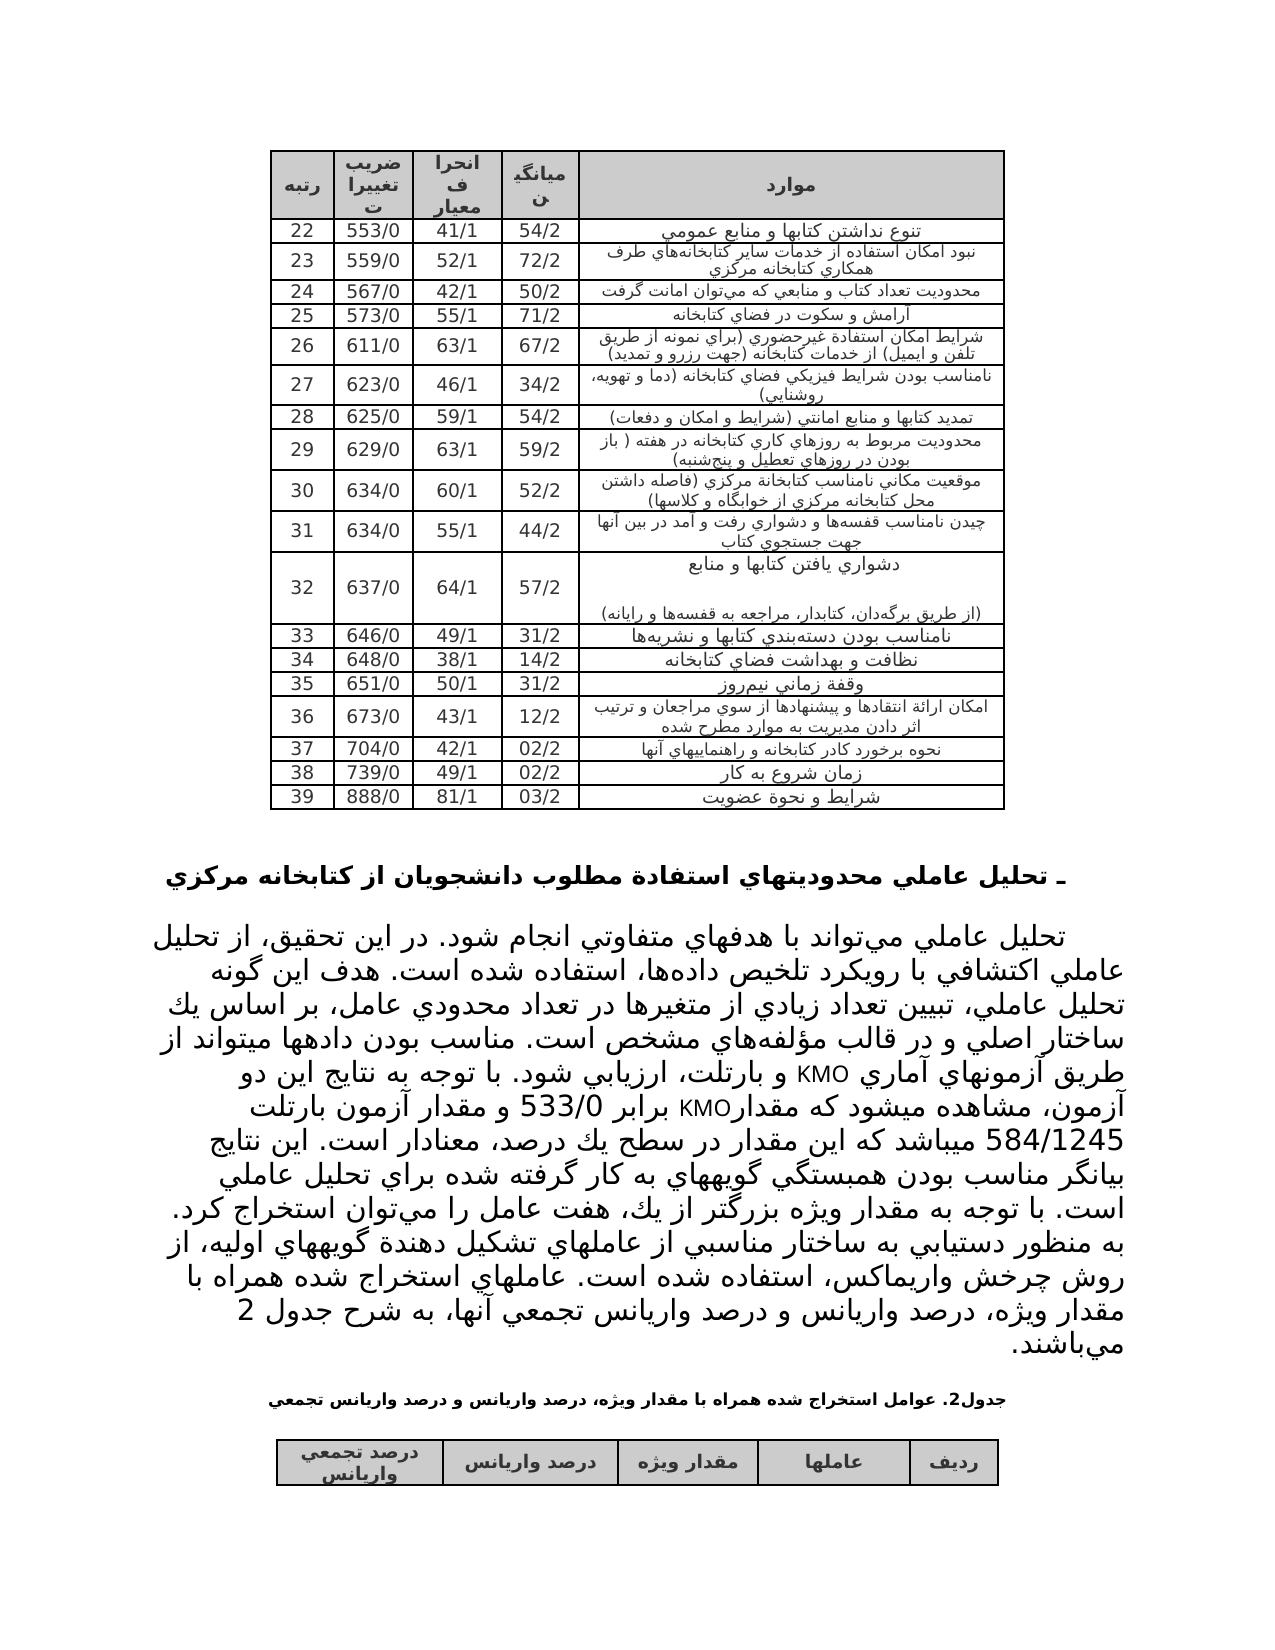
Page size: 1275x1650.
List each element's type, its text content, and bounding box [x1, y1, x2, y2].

table_cell 33 [272, 625, 333, 647]
table_cell تمديد كتابها و منابع امانتي (شرايط و امكان و دفعات) [580, 406, 1003, 428]
table_cell 24 [272, 281, 333, 303]
table_cell 646/0 [335, 625, 412, 647]
table_cell 55/1 [414, 512, 501, 551]
table_cell 34/2 [503, 366, 578, 404]
table_cell 72/2 [503, 244, 578, 279]
table_cell 36 [272, 697, 333, 736]
table_cell شرايط و نحوة عضويت [580, 786, 1003, 808]
table_cell 59/1 [414, 406, 501, 428]
table_cell 29 [272, 430, 333, 469]
table_cell نظافت و بهداشت فضاي كتابخانه [580, 649, 1003, 671]
table_header انحراف معيار [414, 152, 501, 218]
table_cell 28 [272, 406, 333, 428]
table_cell 567/0 [335, 281, 412, 303]
table_cell 60/1 [414, 471, 501, 510]
table_cell 63/1 [414, 430, 501, 469]
table_cell 42/1 [414, 281, 501, 303]
table_cell شرايط امكان استفادة غيرحضوري (براي نمونه از طريق تلفن و ايميل) از خدمات كتابخانه (جهت رزرو و تمديد) [580, 329, 1003, 363]
table_cell 23 [272, 244, 333, 279]
table_cell 27 [272, 366, 333, 404]
table_cell 637/0 [335, 553, 412, 623]
table_cell 31/2 [503, 625, 578, 647]
table_cell 553/0 [335, 220, 412, 242]
table_cell محدوديت تعداد كتاب و منابعي كه مي‌توان امانت گرفت [580, 281, 1003, 303]
table_header رتبه [272, 152, 333, 218]
table_cell 67/2 [503, 329, 578, 363]
table_header ضريب تغييرات [335, 152, 412, 218]
table_cell 50/2 [503, 281, 578, 303]
table_cell 52/2 [503, 471, 578, 510]
table_cell 41/1 [414, 220, 501, 242]
table_cell امكان ارائة انتقادها و پيشنهادها از سوي مراجعان و ترتيب اثر دادن مديريت به موارد مطرح شده [580, 697, 1003, 736]
table_cell 34 [272, 649, 333, 671]
table_cell 49/1 [414, 762, 501, 784]
table_header ميانگين [503, 152, 578, 218]
table_cell 25 [272, 305, 333, 327]
table_cell نامناسب بودن شرايط فيزيكي فضاي كتابخانه (دما و تهويه، روشنايي) [580, 366, 1003, 404]
table_cell 59/2 [503, 430, 578, 469]
table_cell 611/0 [335, 329, 412, 363]
table_cell 38/1 [414, 649, 501, 671]
table_cell آرامش و سكوت در فضاي كتابخانه [580, 305, 1003, 327]
table_header رديف [911, 1441, 997, 1484]
table_cell 31 [272, 512, 333, 551]
table_cell 54/2 [503, 220, 578, 242]
table_cell 634/0 [335, 471, 412, 510]
table_cell 31/2 [503, 673, 578, 695]
table_cell 64/1 [414, 553, 501, 623]
table_cell وقفة زماني نيم‌روز [580, 673, 1003, 695]
table_cell 02/2 [503, 738, 578, 760]
table_cell 704/0 [335, 738, 412, 760]
table_cell 03/2 [503, 786, 578, 808]
table_cell 63/1 [414, 329, 501, 363]
table_cell 42/1 [414, 738, 501, 760]
table_cell 888/0 [335, 786, 412, 808]
table_cell 648/0 [335, 649, 412, 671]
table_cell نامناسب بودن دسته‌بندي كتابها و نشريه‌ها [580, 625, 1003, 647]
table_cell 623/0 [335, 366, 412, 404]
table_cell 14/2 [503, 649, 578, 671]
table_header موارد [580, 152, 1003, 218]
table_cell 629/0 [335, 430, 412, 469]
table_cell 38 [272, 762, 333, 784]
table_cell 50/1 [414, 673, 501, 695]
table_cell نبود امكان استفاده از خدمات ساير كتابخانه‌هاي طرف همكاري كتابخانه مركزي [580, 244, 1003, 279]
table_cell 35 [272, 673, 333, 695]
table_cell موقعيت مكاني نامناسب كتابخانة مركزي (فاصله داشتن محل كتابخانه مركزي از خوابگاه و كلاسها) [580, 471, 1003, 510]
table_cell 12/2 [503, 697, 578, 736]
table_cell 39 [272, 786, 333, 808]
text جدول2. عوامل استخراج شده همراه با مقدار ويژه، درصد واريانس و درصد واريانس تجمعي [150, 1390, 1125, 1409]
table_cell 49/1 [414, 625, 501, 647]
table_cell 32 [272, 553, 333, 623]
table_cell نحوه برخورد كادر كتابخانه و راهنماييهاي آنها [580, 738, 1003, 760]
table_cell محدوديت مربوط به روزهاي كاري كتابخانه در هفته ( باز بودن در روزهاي تعطيل و پنج‌شنبه) [580, 430, 1003, 469]
table_cell 22 [272, 220, 333, 242]
table_cell 55/1 [414, 305, 501, 327]
table_cell 30 [272, 471, 333, 510]
text تحليل عاملي مي‌تواند با هدفهاي متفاوتي انجام شود. در اين تحقيق، از تحليل عاملي اكتشافي با رويكرد تلخيص داده‌ها، استفاده شده است. هدف اين گونه تحليل عاملي، تبيين تعداد زيادي از متغيرها در تعداد محدودي عامل، بر اساس يك ساختار اصلي و در قالب مؤلفه‌هاي مشخص است. مناسب بودن دادهها ميتواند از طريق آزمونهاي آماري KMO و بارتلت، ارزيابي شود. با توجه به نتايج اين دو آزمون، مشاهده ميشود كه مقدارKMO برابر 533/0 و مقدار آزمون بارتلت 584/1245 ميباشد كه اين مقدار در سطح يك درصد، معنادار است. اين نتايج بيانگر مناسب بودن همبستگي گويههاي به كار گرفته شده براي تحليل عاملي است. با توجه به مقدار ويژه بزرگتر از يك، هفت عامل را مي‌توان استخراج كرد. به منظور دستيابي به ساختار مناسبي از عاملهاي تشكيل دهندة گويههاي اوليه، از روش چرخش واريماكس، استفاده شده است. عاملهاي استخراج شده همراه با مقدار ويژه، درصد واريانس و درصد واريانس تجمعي آنها، به شرح جدول 2 مي‌باشند. [150, 919, 1125, 1361]
text ـ تحليل عاملي محدوديتهاي استفادة مطلوب دانشجويان از كتابخانه مركزي [150, 861, 1125, 890]
table_header مقدار ويژه [619, 1441, 757, 1484]
table_cell 81/1 [414, 786, 501, 808]
table_cell تنوع نداشتن كتابها و منابع عمومي [580, 220, 1003, 242]
table_cell 44/2 [503, 512, 578, 551]
table_header درصد تجمعي واريانس [278, 1441, 442, 1484]
table_cell 739/0 [335, 762, 412, 784]
table_cell 625/0 [335, 406, 412, 428]
table_cell 37 [272, 738, 333, 760]
table_cell زمان شروع به كار [580, 762, 1003, 784]
table_cell 52/1 [414, 244, 501, 279]
table_cell 57/2 [503, 553, 578, 623]
table_header عاملها [759, 1441, 909, 1484]
table_header درصد واريانس [444, 1441, 617, 1484]
table_cell 02/2 [503, 762, 578, 784]
table_cell 46/1 [414, 366, 501, 404]
table_cell 559/0 [335, 244, 412, 279]
table_cell 26 [272, 329, 333, 363]
table_cell 54/2 [503, 406, 578, 428]
table_cell 634/0 [335, 512, 412, 551]
table_cell 651/0 [335, 673, 412, 695]
table_cell چيدن نامناسب قفسه‌ها و دشواري رفت و آمد در بين آنها جهت جستجوي كتاب [580, 512, 1003, 551]
table_cell 43/1 [414, 697, 501, 736]
table_cell 673/0 [335, 697, 412, 736]
table_cell دشواري يافتن كتابها و منابع (از طريق برگه‌دان، كتابدار، مراجعه به قفسه‌ها و رايانه) [580, 553, 1003, 623]
table_cell 573/0 [335, 305, 412, 327]
table_cell 71/2 [503, 305, 578, 327]
